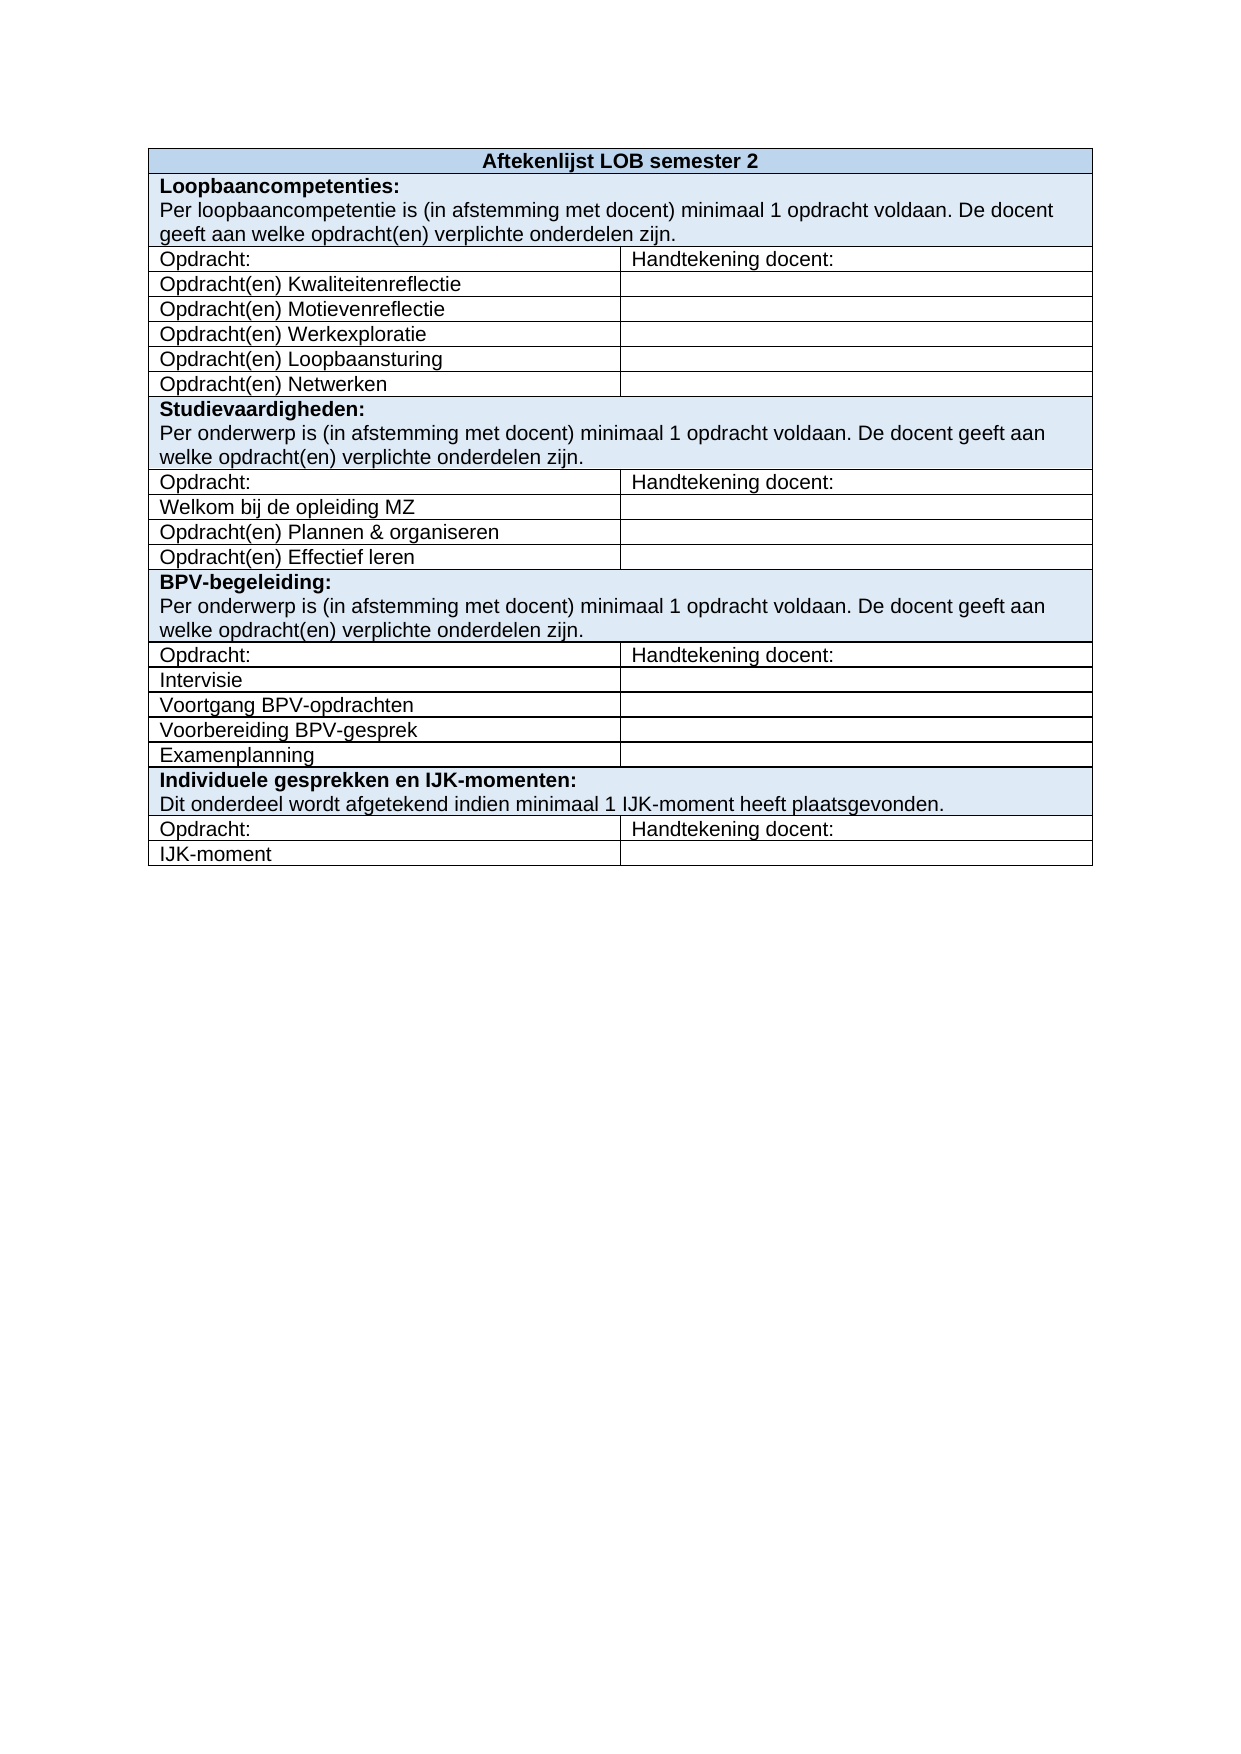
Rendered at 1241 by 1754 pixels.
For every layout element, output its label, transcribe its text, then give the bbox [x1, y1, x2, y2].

table_cell Voorbereiding BPV-gesprek [149, 718, 620, 741]
table_cell Handtekening docent: [621, 816, 1092, 840]
table_cell [621, 545, 1092, 568]
table_cell Intervisie [149, 668, 620, 691]
table_cell [621, 272, 1092, 296]
table_cell [621, 693, 1092, 716]
table_cell Handtekening docent: [621, 470, 1092, 493]
table_cell Loopbaancompetenties: Per loopbaancompetentie is (in afstemming met docent) minimaal 1 opdracht voldaan. De docent geeft aan welke opdracht(en) verplichte onderdelen zijn. [149, 174, 1092, 246]
table_cell IJK-moment [149, 841, 620, 865]
table_cell Handtekening docent: [621, 247, 1092, 271]
table_cell Opdracht: [149, 247, 620, 271]
table_cell [621, 347, 1092, 371]
table_cell Opdracht: [149, 470, 620, 493]
table_cell Opdracht(en) Loopbaansturing [149, 347, 620, 371]
table_cell [621, 668, 1092, 691]
table_cell [621, 743, 1092, 766]
table_header Aftekenlijst LOB semester 2 [149, 149, 1092, 173]
table_cell [621, 297, 1092, 321]
table_cell Opdracht(en) Motievenreflectie [149, 297, 620, 321]
table_cell [621, 718, 1092, 741]
table_cell BPV-begeleiding: Per onderwerp is (in afstemming met docent) minimaal 1 opdracht voldaan. De docent geeft aan welke opdracht(en) verplichte onderdelen zijn. [149, 570, 1092, 641]
table_cell [621, 322, 1092, 346]
table_cell Opdracht(en) Netwerken [149, 372, 620, 396]
table_cell Studievaardigheden: Per onderwerp is (in afstemming met docent) minimaal 1 opdracht voldaan. De docent geeft aan welke opdracht(en) verplichte onderdelen zijn. [149, 397, 1092, 468]
table_cell Individuele gesprekken en IJK-momenten: Dit onderdeel wordt afgetekend indien minimaal 1 IJK-moment heeft plaatsgevonden. [149, 768, 1092, 815]
table_cell Handtekening docent: [621, 643, 1092, 666]
table_cell Opdracht(en) Werkexploratie [149, 322, 620, 346]
table_cell [621, 495, 1092, 518]
table_cell Voortgang BPV-opdrachten [149, 693, 620, 716]
table_cell Opdracht: [149, 643, 620, 666]
table_cell Opdracht(en) Effectief leren [149, 545, 620, 568]
table_cell Welkom bij de opleiding MZ [149, 495, 620, 518]
table_cell [621, 520, 1092, 543]
table_cell [621, 841, 1092, 865]
table_cell Opdracht(en) Plannen & organiseren [149, 520, 620, 543]
table_cell Opdracht(en) Kwaliteitenreflectie [149, 272, 620, 296]
table_cell Examenplanning [149, 743, 620, 766]
table_cell [621, 372, 1092, 396]
table_cell Opdracht: [149, 816, 620, 840]
